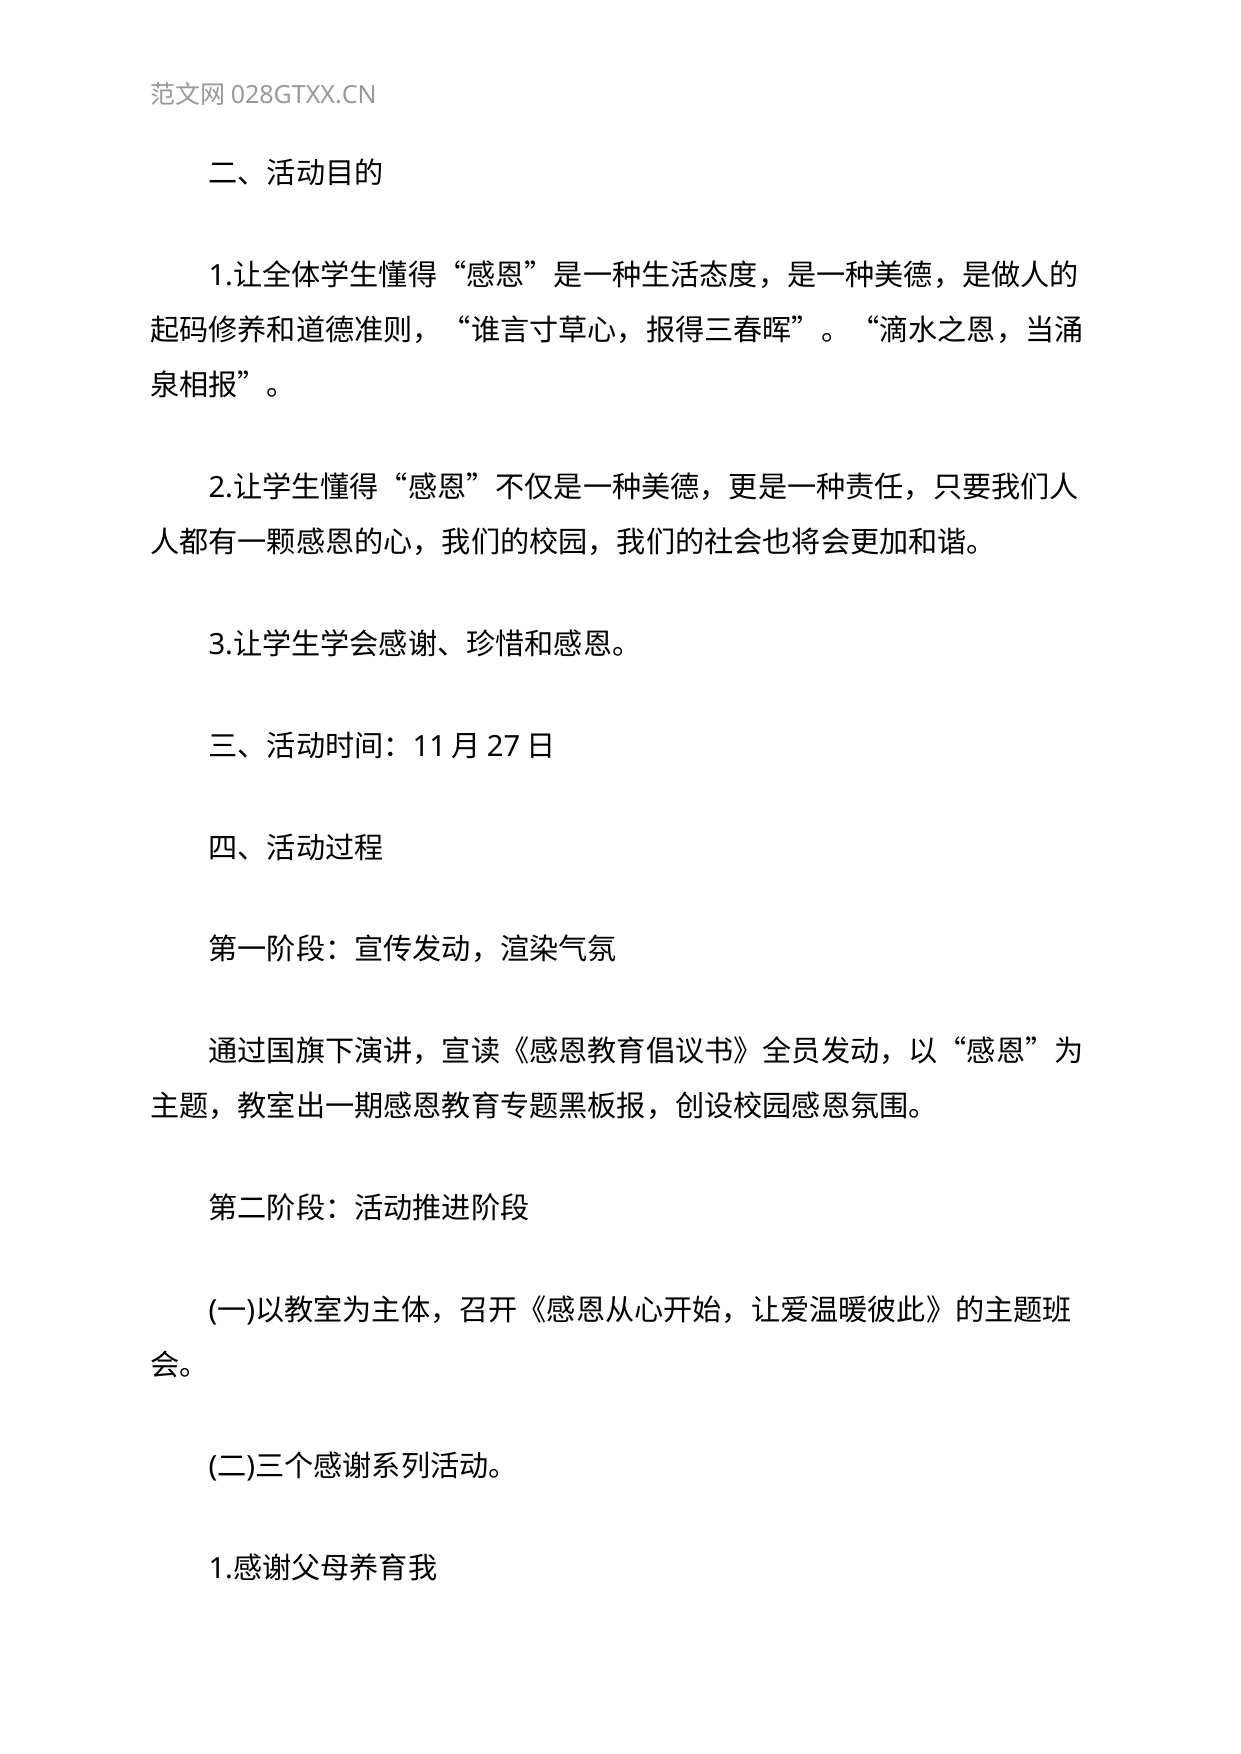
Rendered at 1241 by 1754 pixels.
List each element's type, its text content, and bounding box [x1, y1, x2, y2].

text 1.感谢父母养育我 [150, 1545, 1090, 1587]
text 第一阶段：宣传发动，渲染气氛 [150, 926, 1090, 968]
text 通过国旗下演讲，宣读《感恩教育倡议书》全员发动，以“感恩”为主题，教室出一期感恩教育专题黑板报，创设校园感恩氛围。 [150, 1028, 1090, 1125]
text 3.让学生学会感谢、珍惜和感恩。 [150, 620, 1090, 663]
text 三、活动时间：11月27日 [150, 722, 1090, 764]
text (一)以教室为主体，召开《感恩从心开始，让爱温暖彼此》的主题班会。 [150, 1286, 1090, 1383]
text 1.让全体学生懂得“感恩”是一种生活态度，是一种美德，是做人的起码修养和道德准则，“谁言寸草心，报得三春晖”。“滴水之恩，当涌泉相报”。 [150, 252, 1090, 404]
text 四、活动过程 [150, 824, 1090, 866]
text (二)三个感谢系列活动。 [150, 1443, 1090, 1485]
text 二、活动目的 [150, 150, 1090, 192]
text 第二阶段：活动推进阶段 [150, 1184, 1090, 1227]
text 2.让学生懂得“感恩”不仅是一种美德，更是一种责任，只要我们人人都有一颗感恩的心，我们的校园，我们的社会也将会更加和谐。 [150, 463, 1090, 561]
